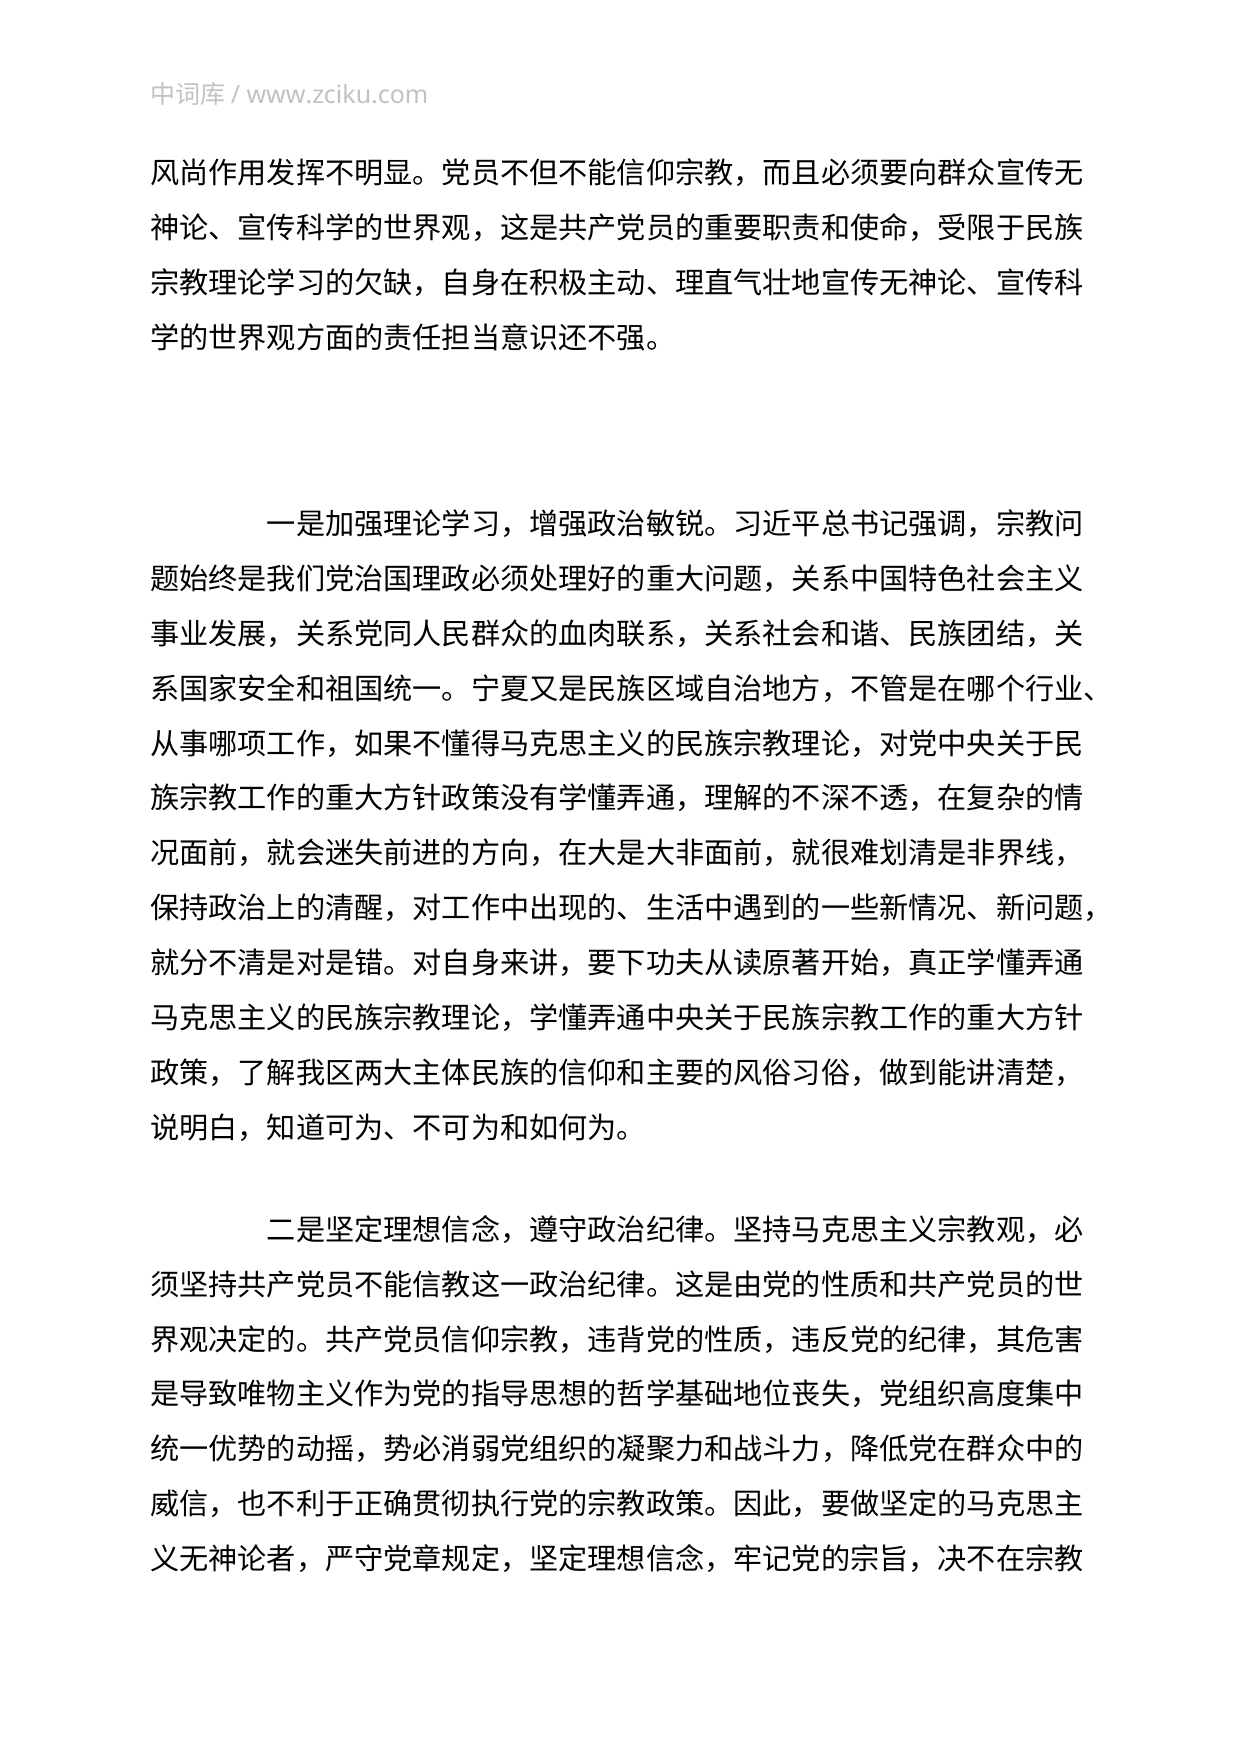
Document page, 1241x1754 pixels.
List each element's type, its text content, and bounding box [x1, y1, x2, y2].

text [150, 150, 1090, 357]
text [150, 1206, 1090, 1578]
text 一是加强理论学习，增强政治敏锐。习近平总书记强调，宗教问题始终是我们党治国理政必须处理好的重大问题，关系中国特色社会主义事业发展，关系党同人民群众的血肉联系，关系社会和谐、民族团结，关系国家安全和祖国统一。宁夏又是民族区域自治地方，不管是在哪个行业、从事哪项工作，如果不懂得马克思主义的民族宗教理论，对党中央关于民族宗教工作的重大方针政策没有学懂弄通，理解的不深不透，在复杂的情况面前，就会迷失前进的方向，在大是大非面前，就很难划清是非界线，保持政治上的清醒，对工作中出现的、生活中遇到的一些新情况、新问题，就分不清是对是错。对自身来讲，要下功夫从读原著开始，真正学懂弄通马克思主义的民族宗教理论，学懂弄通中央关于民族宗教工作的重大方针政策，了解我区两大主体民族的信仰和主要的风俗习俗，做到能讲清楚，说明白，知道可为、不可为和如何为。 [150, 501, 1090, 1147]
